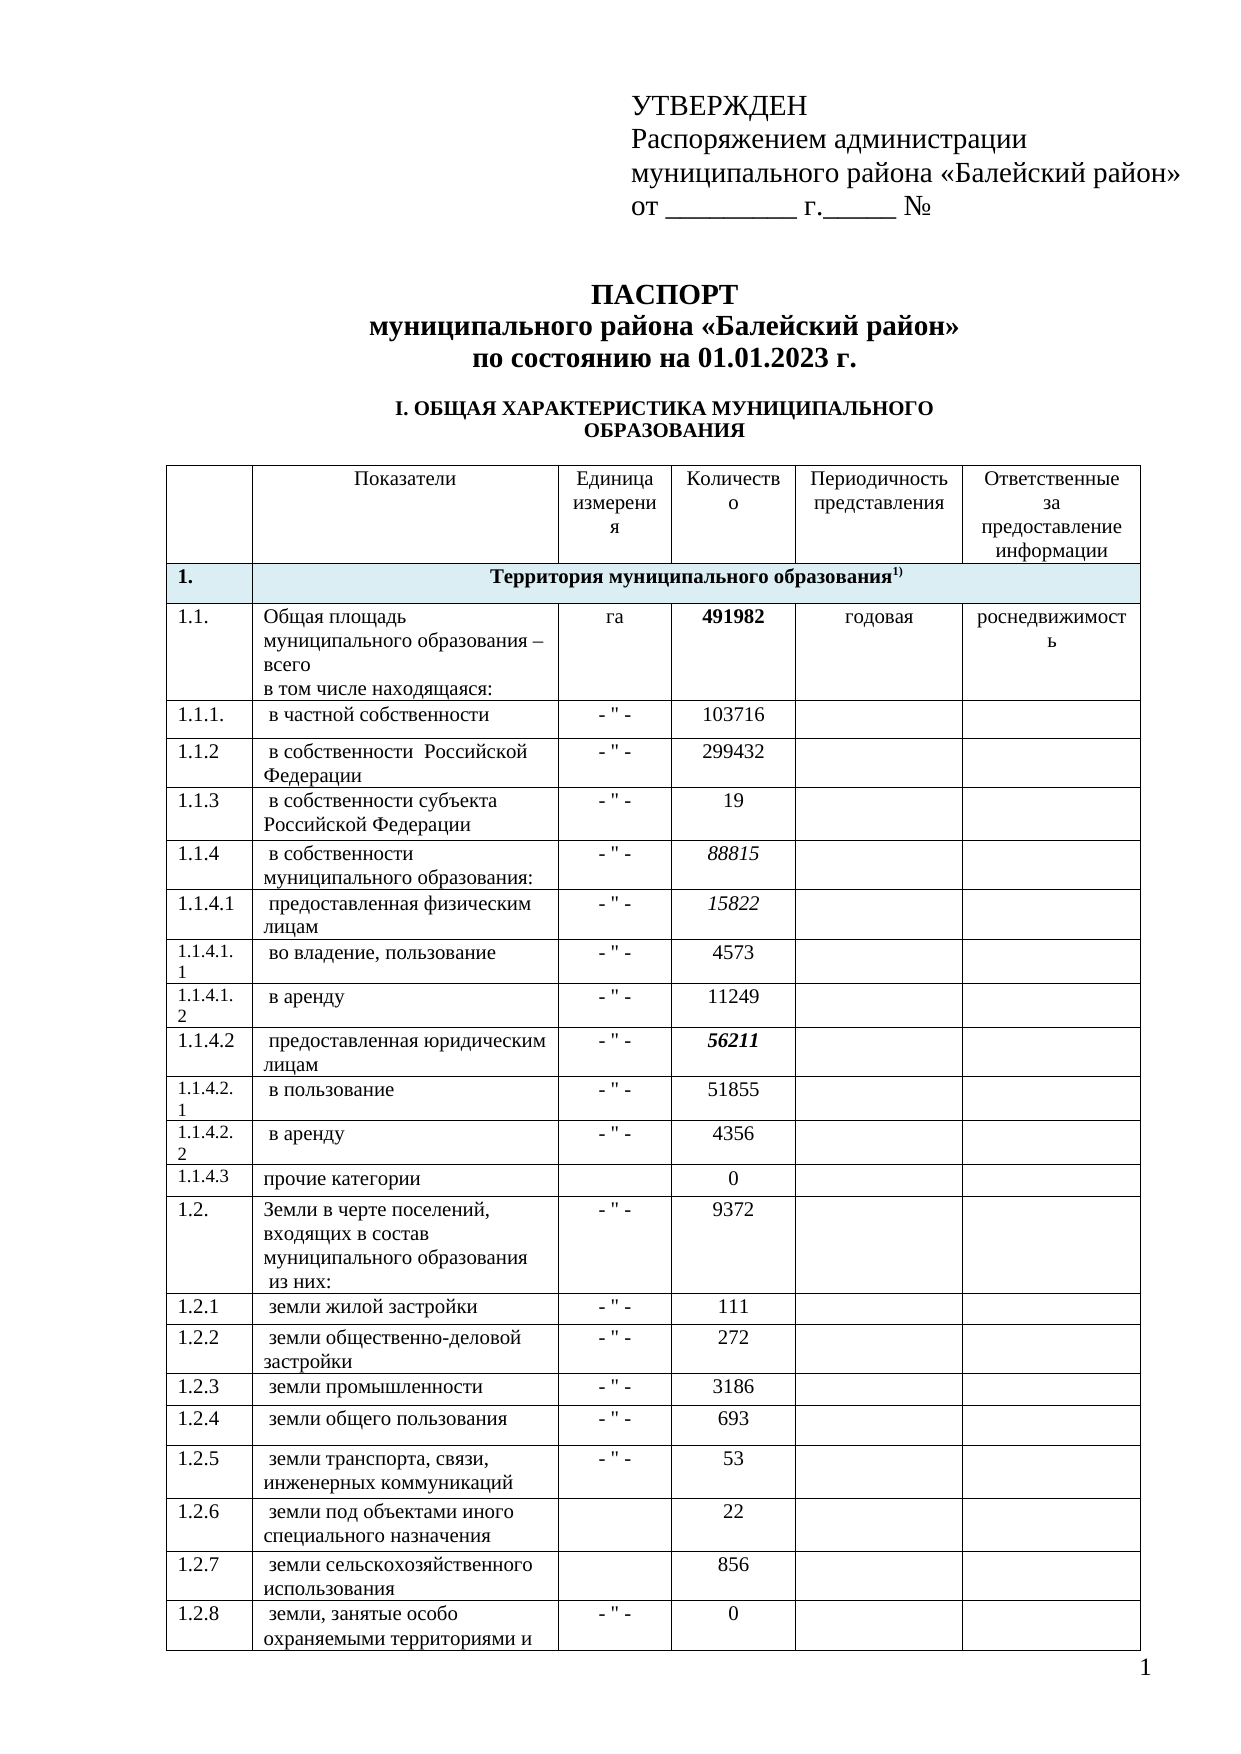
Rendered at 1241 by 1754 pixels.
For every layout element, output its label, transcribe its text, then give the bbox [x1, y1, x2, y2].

table_header Периодичность представления [796, 466, 962, 562]
table_cell 693 [672, 1406, 795, 1445]
table_cell [796, 940, 962, 983]
table_cell 0 [672, 1165, 795, 1196]
table_cell - " - [559, 788, 671, 840]
table_cell [963, 1406, 1140, 1445]
table_cell [963, 984, 1140, 1027]
table_cell 1.2.7 [167, 1552, 252, 1600]
table_cell в собственности Российской Федерации [253, 739, 558, 787]
table_cell 1.1.4 [167, 841, 252, 889]
table_cell 1.2.6 [167, 1499, 252, 1551]
table_cell земли жилой застройки [253, 1294, 558, 1324]
table_cell 19 [672, 788, 795, 840]
table_cell 1.1.4.2 [167, 1028, 252, 1076]
table_cell [963, 1499, 1140, 1551]
table_cell - " - [559, 940, 671, 983]
table_cell земли под объектами иного специального назначения [253, 1499, 558, 1551]
table_cell земли транспорта, связи, инженерных коммуникаций [253, 1446, 558, 1498]
table_header Показатели [253, 466, 558, 562]
table_cell [559, 1499, 671, 1551]
table_cell [796, 1197, 962, 1293]
table_cell 56211 [672, 1028, 795, 1076]
table_cell годовая [796, 604, 962, 700]
table_header Единица измерения [559, 466, 671, 562]
table_cell 4573 [672, 940, 795, 983]
table_cell [963, 1325, 1140, 1373]
text муниципального района «Балейский район» [177, 310, 1152, 342]
table_cell - " - [559, 1197, 671, 1293]
table_cell [963, 1294, 1140, 1324]
table_cell 1.1.4.2.1 [167, 1077, 252, 1120]
table_cell 53 [672, 1446, 795, 1498]
table_cell 1.2.8 [167, 1601, 252, 1650]
table_cell предоставленная физическим лицам [253, 890, 558, 938]
table_cell - " - [559, 701, 671, 738]
table_cell [963, 788, 1140, 840]
table_cell 4356 [672, 1121, 795, 1164]
table_cell [559, 1165, 671, 1196]
table_cell [963, 1121, 1140, 1164]
table_header Количество [672, 466, 795, 562]
table_cell [796, 1028, 962, 1076]
table_cell 856 [672, 1552, 795, 1600]
table_cell га [559, 604, 671, 700]
table_cell Общая площадь муниципального образования – всего в том числе находящаяся: [253, 604, 558, 700]
table_cell [796, 1499, 962, 1551]
table_cell - " - [559, 1601, 671, 1650]
table_cell - " - [559, 1028, 671, 1076]
table_cell - " - [559, 1121, 671, 1164]
table_cell [559, 1552, 671, 1600]
table_cell [796, 841, 962, 889]
table_cell 1.1.4.2.2 [167, 1121, 252, 1164]
table_cell в аренду [253, 984, 558, 1027]
table_cell во владение, пользование [253, 940, 558, 983]
table_cell 1.2.2 [167, 1325, 252, 1373]
table_cell роснедвижимость [963, 604, 1140, 700]
table_cell 1.1.4.3 [167, 1165, 252, 1196]
table_cell Территория муниципального образования1) [253, 564, 1140, 603]
table_cell 1.1.2 [167, 739, 252, 787]
table_cell [963, 1374, 1140, 1404]
table_cell 22 [672, 1499, 795, 1551]
table_cell земли общественно-деловой застройки [253, 1325, 558, 1373]
table_cell [963, 1552, 1140, 1600]
table_header Ответственные за предоставление информации [963, 466, 1140, 562]
table_cell 1.1.4.1 [167, 890, 252, 938]
table_cell в частной собственности [253, 701, 558, 738]
table_cell [796, 701, 962, 738]
table_cell [796, 739, 962, 787]
text ПАСПОРТ [177, 279, 1152, 310]
text I. ОБЩАЯ ХАРАКТЕРИСТИКА МУНИЦИПАЛЬНОГО [177, 397, 1152, 419]
table_cell 1.1. [167, 604, 252, 700]
table_cell 1.2.5 [167, 1446, 252, 1498]
table_cell - " - [559, 890, 671, 938]
text ОБРАЗОВАНИЯ [177, 419, 1152, 442]
table_cell 1.1.4.1.2 [167, 984, 252, 1027]
table_cell [796, 1325, 962, 1373]
table_cell [796, 1552, 962, 1600]
table_cell [796, 1121, 962, 1164]
table_cell 103716 [672, 701, 795, 738]
table_cell предоставленная юридическим лицам [253, 1028, 558, 1076]
table_cell [796, 1165, 962, 1196]
table_cell земли сельскохозяйственного использования [253, 1552, 558, 1600]
table_cell [796, 890, 962, 938]
table_cell 9372 [672, 1197, 795, 1293]
table_cell [963, 890, 1140, 938]
table_cell [963, 1197, 1140, 1293]
table_cell [963, 841, 1140, 889]
table_cell [963, 1601, 1140, 1650]
table_cell 88815 [672, 841, 795, 889]
table_cell - " - [559, 1325, 671, 1373]
table_cell - " - [559, 1077, 671, 1120]
table_cell 1.1.3 [167, 788, 252, 840]
table_cell 3186 [672, 1374, 795, 1404]
table_cell 272 [672, 1325, 795, 1373]
table_cell [963, 1028, 1140, 1076]
table_cell 1.2. [167, 1197, 252, 1293]
table_cell [796, 1294, 962, 1324]
table_cell 11249 [672, 984, 795, 1027]
table_cell в аренду [253, 1121, 558, 1164]
table_cell [796, 1406, 962, 1445]
text по состоянию на 01.01.2023 г. [177, 342, 1152, 374]
table_cell земли общего пользования [253, 1406, 558, 1445]
table_cell [963, 1446, 1140, 1498]
table_cell [963, 940, 1140, 983]
table_cell 51855 [672, 1077, 795, 1120]
table_cell земли промышленности [253, 1374, 558, 1404]
table_cell [963, 1165, 1140, 1196]
table_cell Земли в черте поселений, входящих в состав муниципального образования из них: [253, 1197, 558, 1293]
table_cell [963, 701, 1140, 738]
table_cell в пользование [253, 1077, 558, 1120]
table_cell 491982 [672, 604, 795, 700]
table_cell 1.1.1. [167, 701, 252, 738]
table_cell 0 [672, 1601, 795, 1650]
table_cell [796, 1374, 962, 1404]
table_cell [963, 1077, 1140, 1120]
table_cell 299432 [672, 739, 795, 787]
table_cell - " - [559, 984, 671, 1027]
table_cell в собственности субъекта Российской Федерации [253, 788, 558, 840]
table_cell - " - [559, 739, 671, 787]
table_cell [253, 1601, 558, 1650]
table_cell [796, 788, 962, 840]
table_cell - " - [559, 1406, 671, 1445]
table_cell - " - [559, 1446, 671, 1498]
table_cell - " - [559, 1374, 671, 1404]
table_cell 1.1.4.1.1 [167, 940, 252, 983]
table_cell прочие категории [253, 1165, 558, 1196]
table_cell 111 [672, 1294, 795, 1324]
table_cell [963, 739, 1140, 787]
table_cell 1. [167, 564, 252, 603]
table_cell 1.2.1 [167, 1294, 252, 1324]
table_cell 15822 [672, 890, 795, 938]
table_cell [796, 1077, 962, 1120]
table_cell [796, 984, 962, 1027]
table_cell 1.2.3 [167, 1374, 252, 1404]
table_cell [796, 1601, 962, 1650]
table_cell - " - [559, 1294, 671, 1324]
table_cell - " - [559, 841, 671, 889]
table_cell [796, 1446, 962, 1498]
table_header [167, 466, 252, 562]
table_cell 1.2.4 [167, 1406, 252, 1445]
table_cell в собственности муниципального образования: [253, 841, 558, 889]
